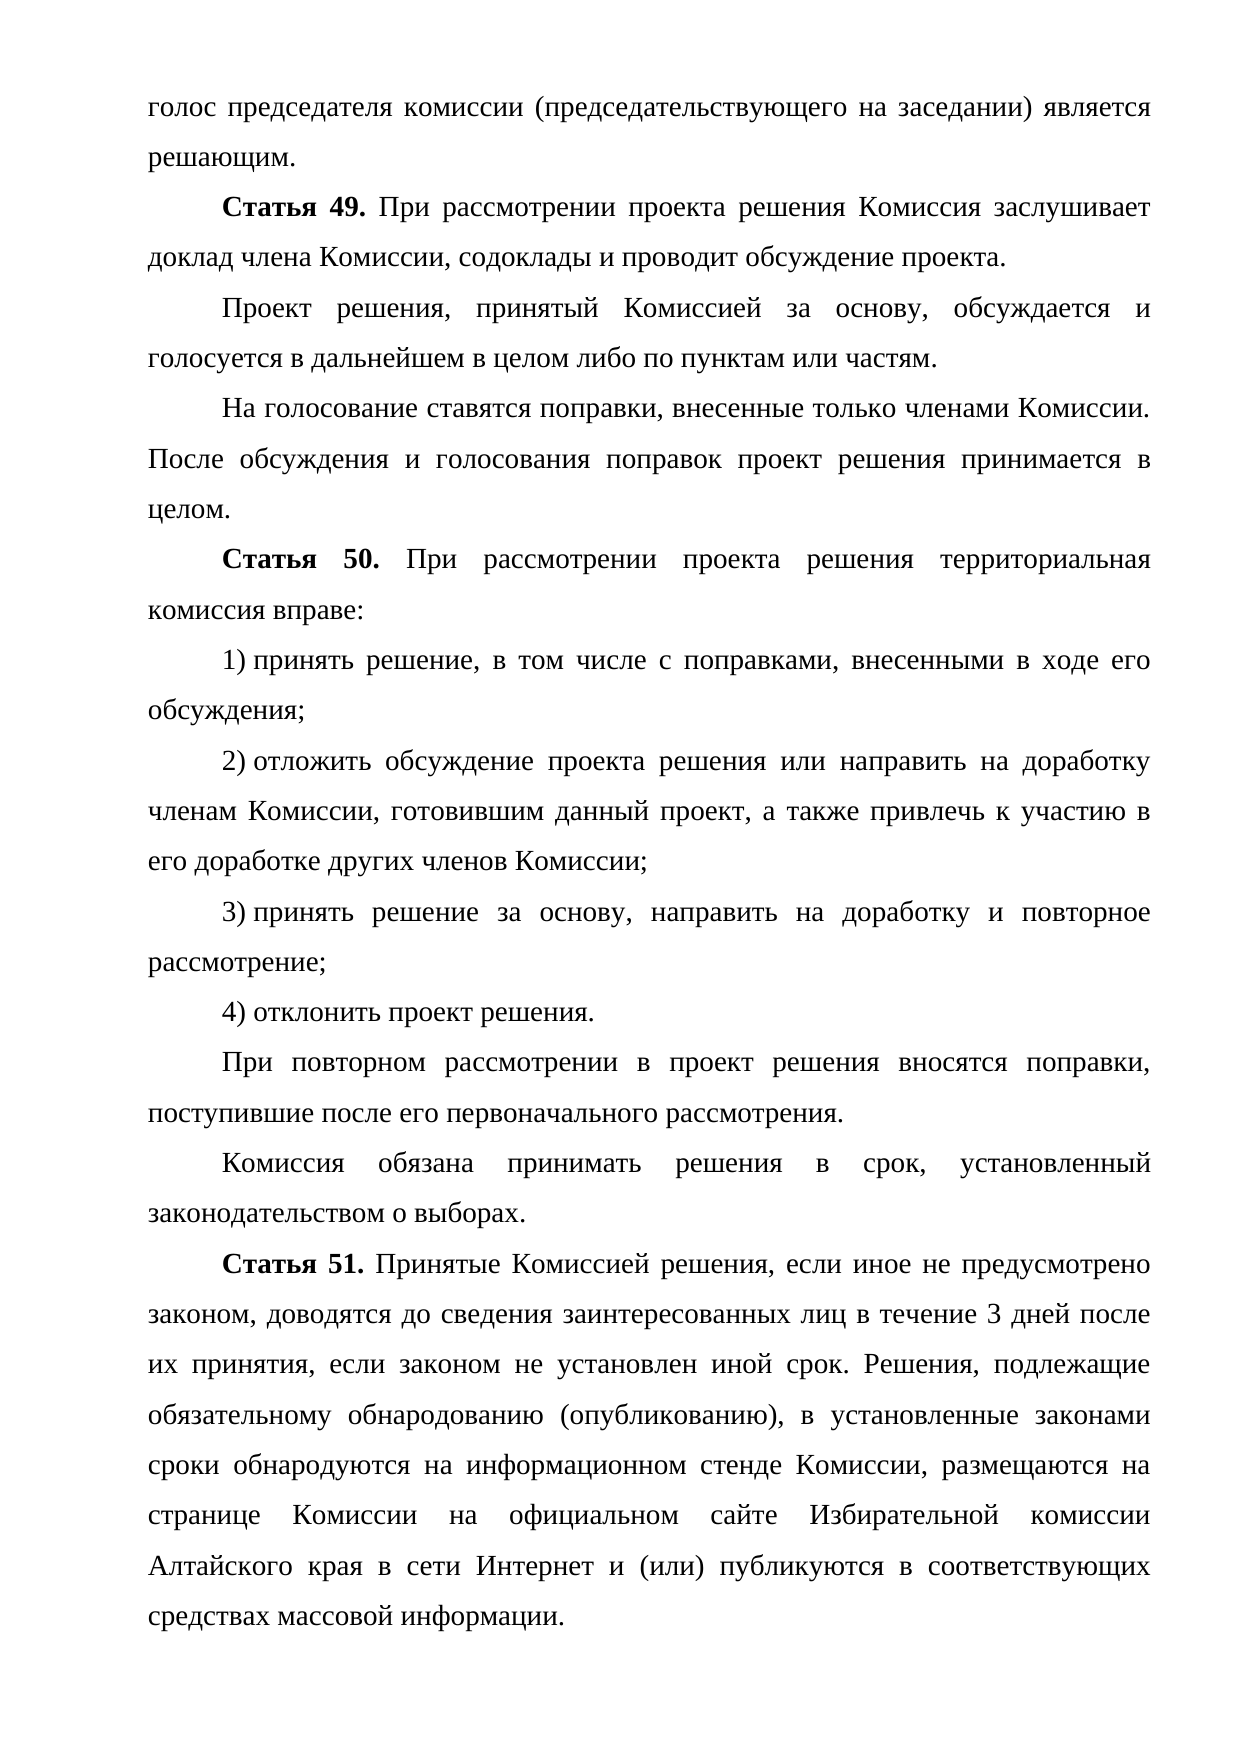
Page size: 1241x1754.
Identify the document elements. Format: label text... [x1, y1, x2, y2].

text Статья 50. При рассмотрении проекта решения территориальная комиссия вправе: [148, 541, 1152, 625]
text Статья 51. Принятые Комиссией решения, если иное не предусмотрено законом, доводятся до сведения заинтересованных лиц в течение 3 дней после их принятия, если законом не установлен иной срок. Решения, подлежащие обязательному обнародованию (опубликованию), в установленные законами сроки обнародуются на информационном стенде Комиссии, размещаются на странице Комиссии на официальном сайте Избирательной комиссии Алтайского края в сети Интернет и (или) публикуются в соответствующих средствах массовой информации. [148, 1246, 1152, 1632]
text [148, 89, 1152, 172]
text При повторном рассмотрении в проект решения вносятся поправки, поступившие после его первоначального рассмотрения. [148, 1044, 1152, 1128]
text 3) принять решение за основу, направить на доработку и повторное рассмотрение; [148, 894, 1152, 977]
text Комиссия обязана принимать решения в срок, установленный законодательством о выборах. [148, 1145, 1152, 1229]
text На голосование ставятся поправки, внесенные только членами Комиссии. После обсуждения и голосования поправок проект решения принимается в целом. [148, 391, 1152, 525]
text Проект решения, принятый Комиссией за основу, обсуждается и голосуется в дальнейшем в целом либо по пунктам или частям. [148, 290, 1152, 374]
text 1) принять решение, в том числе с поправками, внесенными в ходе его обсуждения; [148, 642, 1152, 726]
text Статья 49. При рассмотрении проекта решения Комиссия заслушивает доклад члена Комиссии, содоклады и проводит обсуждение проекта. [148, 189, 1152, 273]
text 4) отклонить проект решения. [148, 994, 1152, 1028]
text 2) отложить обсуждение проекта решения или направить на доработку членам Комиссии, готовившим данный проект, а также привлечь к участию в его доработке других членов Комиссии; [148, 743, 1152, 877]
